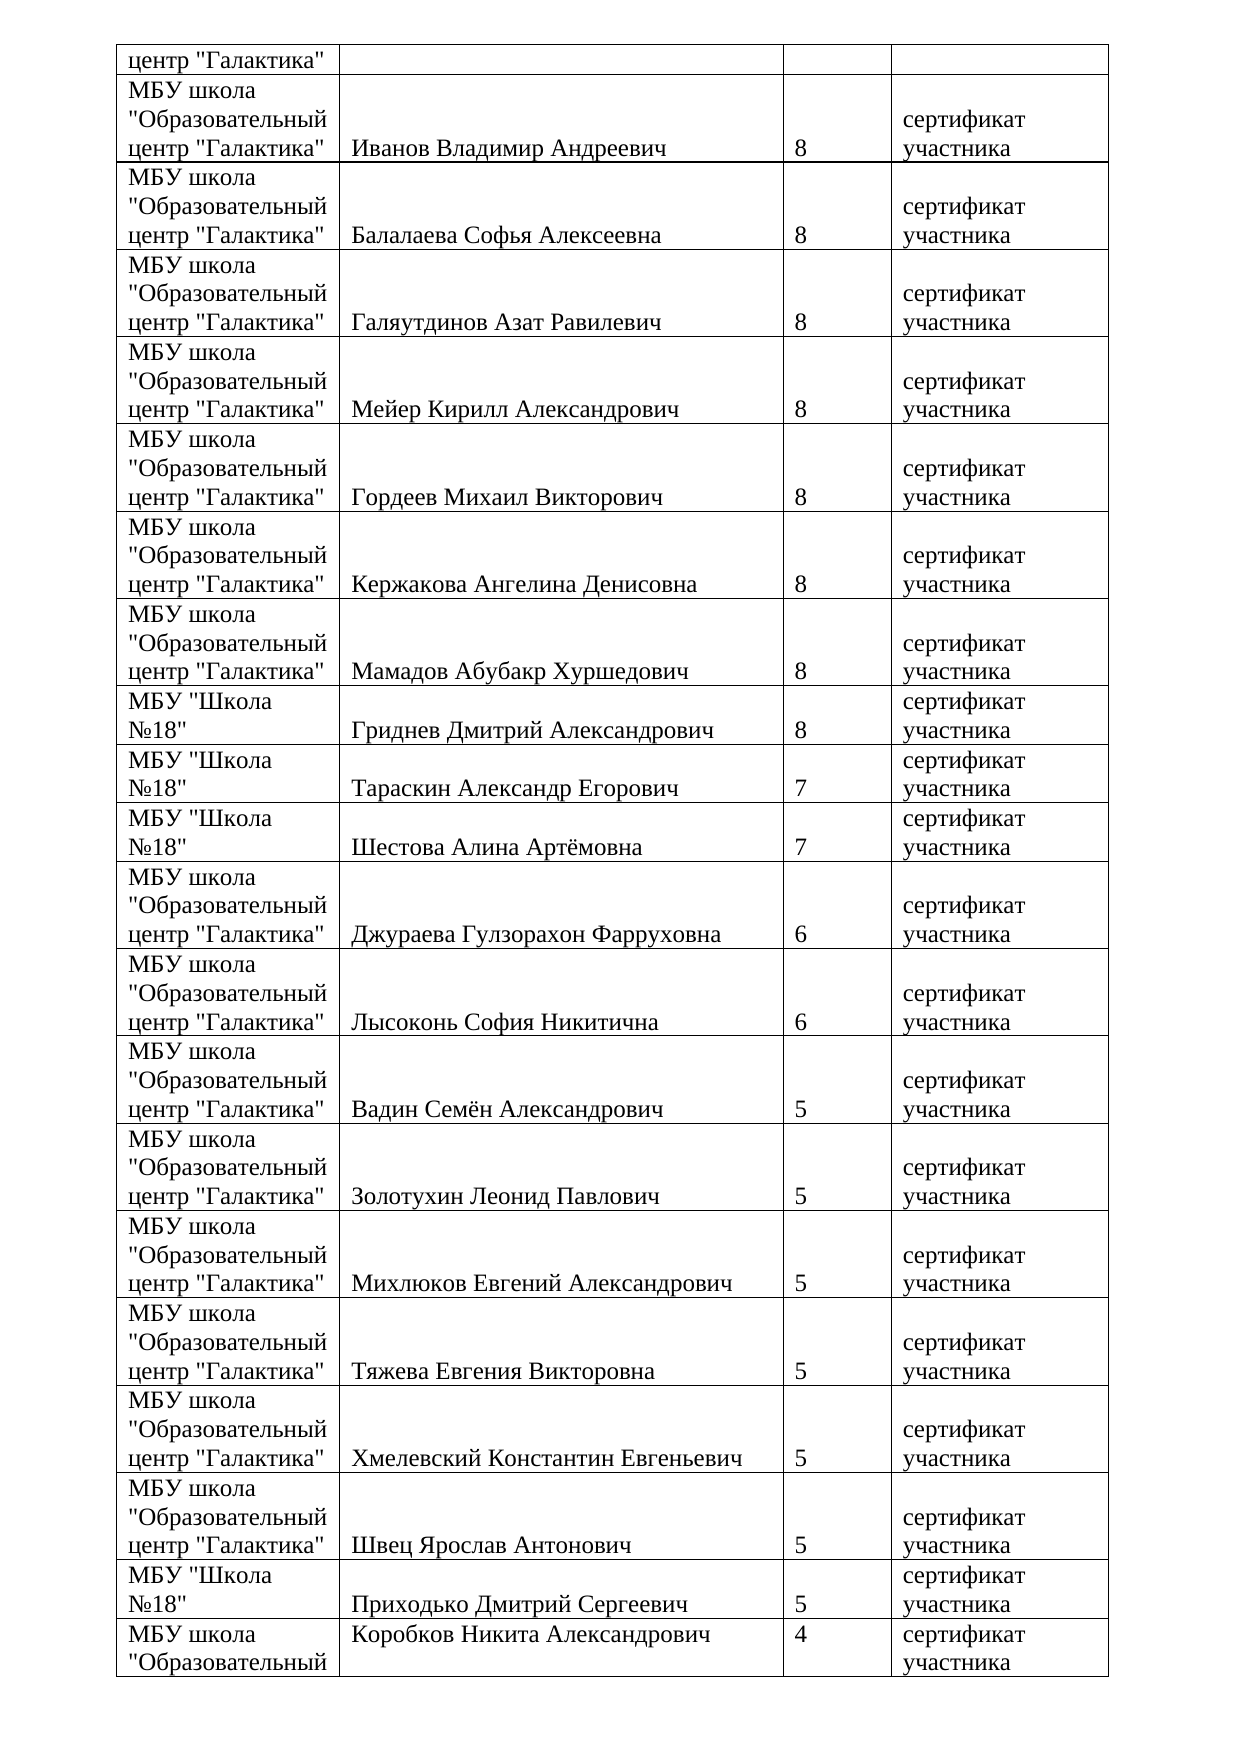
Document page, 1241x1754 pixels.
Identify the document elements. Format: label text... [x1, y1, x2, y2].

table_cell сертификат участника [892, 163, 1108, 249]
table_cell МБУ "Школа №18" [117, 745, 339, 802]
table_cell сертификат участника [892, 1473, 1108, 1559]
table_cell 8 [784, 512, 891, 598]
table_cell МБУ школа "Образовательный центр "Галактика" [117, 337, 339, 423]
table_cell сертификат участника [892, 1386, 1108, 1472]
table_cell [892, 1619, 1108, 1676]
table_cell 5 [784, 1298, 891, 1384]
table_cell 8 [784, 686, 891, 744]
table_cell Хмелевский Константин Евгеньевич [340, 1386, 783, 1472]
table_cell сертификат участника [892, 949, 1108, 1035]
table_cell Шестова Алина Артёмовна [340, 803, 783, 861]
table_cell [117, 1386, 339, 1472]
table_cell 8 [784, 75, 891, 161]
table_cell сертификат участника [892, 1124, 1108, 1210]
table_cell Вадин Семён Александрович [340, 1036, 783, 1123]
table_cell Кержакова Ангелина Денисовна [340, 512, 783, 598]
table_cell 8 [784, 45, 891, 74]
table_cell сертификат участника [892, 250, 1108, 336]
table_cell МБУ школа "Образовательный центр "Галактика" [117, 949, 339, 1035]
table_cell 5 [784, 1473, 891, 1559]
table_cell 5 [784, 1560, 891, 1618]
table_cell Джураева Гулзорахон Фарруховна [340, 862, 783, 948]
table_cell 5 [784, 1386, 891, 1472]
table_cell Гордеев Михаил Викторович [340, 424, 783, 511]
table_cell 8 [784, 337, 891, 423]
table_cell МБУ школа "Образовательный центр "Галактика" [117, 1036, 339, 1123]
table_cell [340, 45, 783, 74]
table_cell сертификат участника [892, 512, 1108, 598]
table_cell Золотухин Леонид Павлович [340, 1124, 783, 1210]
table_cell МБУ "Школа №18" [117, 1560, 339, 1618]
table_cell сертификат участника [892, 1211, 1108, 1297]
table_cell Мамадов Абубакр Хуршедович [340, 599, 783, 685]
table_cell 5 [784, 1211, 891, 1297]
table_cell сертификат участника [892, 862, 1108, 948]
table_cell Тяжева Евгения Викторовна [340, 1298, 783, 1384]
table_cell Гриднев Дмитрий Александрович [340, 686, 783, 744]
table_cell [117, 163, 339, 249]
table_cell сертификат участника [892, 686, 1108, 744]
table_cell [117, 45, 339, 74]
table_cell 8 [784, 424, 891, 511]
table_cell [117, 1619, 339, 1676]
table_cell МБУ школа "Образовательный центр "Галактика" [117, 424, 339, 511]
table_cell МБУ школа "Образовательный центр "Галактика" [117, 512, 339, 598]
table_cell 8 [784, 250, 891, 336]
table_cell 8 [784, 599, 891, 685]
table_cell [892, 1560, 1108, 1618]
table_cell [892, 45, 1108, 74]
table_cell 6 [784, 949, 891, 1035]
table_cell сертификат участника [892, 424, 1108, 511]
table_cell сертификат участника [892, 599, 1108, 685]
table_cell сертификат участника [892, 337, 1108, 423]
table_cell Тараскин Александр Егорович [340, 745, 783, 802]
table_cell сертификат участника [892, 803, 1108, 861]
table_cell 8 [784, 163, 891, 249]
table_cell 4 [784, 1619, 891, 1676]
table_cell Мейер Кирилл Александрович [340, 337, 783, 423]
table_cell 5 [784, 1124, 891, 1210]
table_cell Приходько Дмитрий Сергеевич [340, 1560, 783, 1618]
table_cell Галяутдинов Азат Равилевич [340, 250, 783, 336]
table_cell МБУ "Школа №18" [117, 803, 339, 861]
table_cell 7 [784, 803, 891, 861]
table_cell МБУ школа "Образовательный центр "Галактика" [117, 1298, 339, 1384]
table_cell 7 [784, 745, 891, 802]
table_cell 6 [784, 862, 891, 948]
table_cell сертификат участника [892, 1298, 1108, 1384]
table_cell сертификат участника [892, 745, 1108, 802]
table_cell МБУ школа "Образовательный центр "Галактика" [117, 250, 339, 336]
table_cell сертификат участника [892, 1036, 1108, 1123]
table_cell МБУ "Школа №18" [117, 686, 339, 744]
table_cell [117, 75, 339, 161]
table_cell Балалаева Софья Алексеевна [340, 163, 783, 249]
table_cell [117, 1473, 339, 1559]
table_cell Михлюков Евгений Александрович [340, 1211, 783, 1297]
table_cell МБУ школа "Образовательный центр "Галактика" [117, 1211, 339, 1297]
table_cell Иванов Владимир Андреевич [340, 75, 783, 161]
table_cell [892, 75, 1108, 161]
table_cell 5 [784, 1036, 891, 1123]
table_cell МБУ школа "Образовательный центр "Галактика" [117, 599, 339, 685]
table_cell Лысоконь София Никитична [340, 949, 783, 1035]
table_cell МБУ школа "Образовательный центр "Галактика" [117, 1124, 339, 1210]
table_cell МБУ школа "Образовательный центр "Галактика" [117, 862, 339, 948]
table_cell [340, 1619, 783, 1676]
table_cell Швец Ярослав Антонович [340, 1473, 783, 1559]
